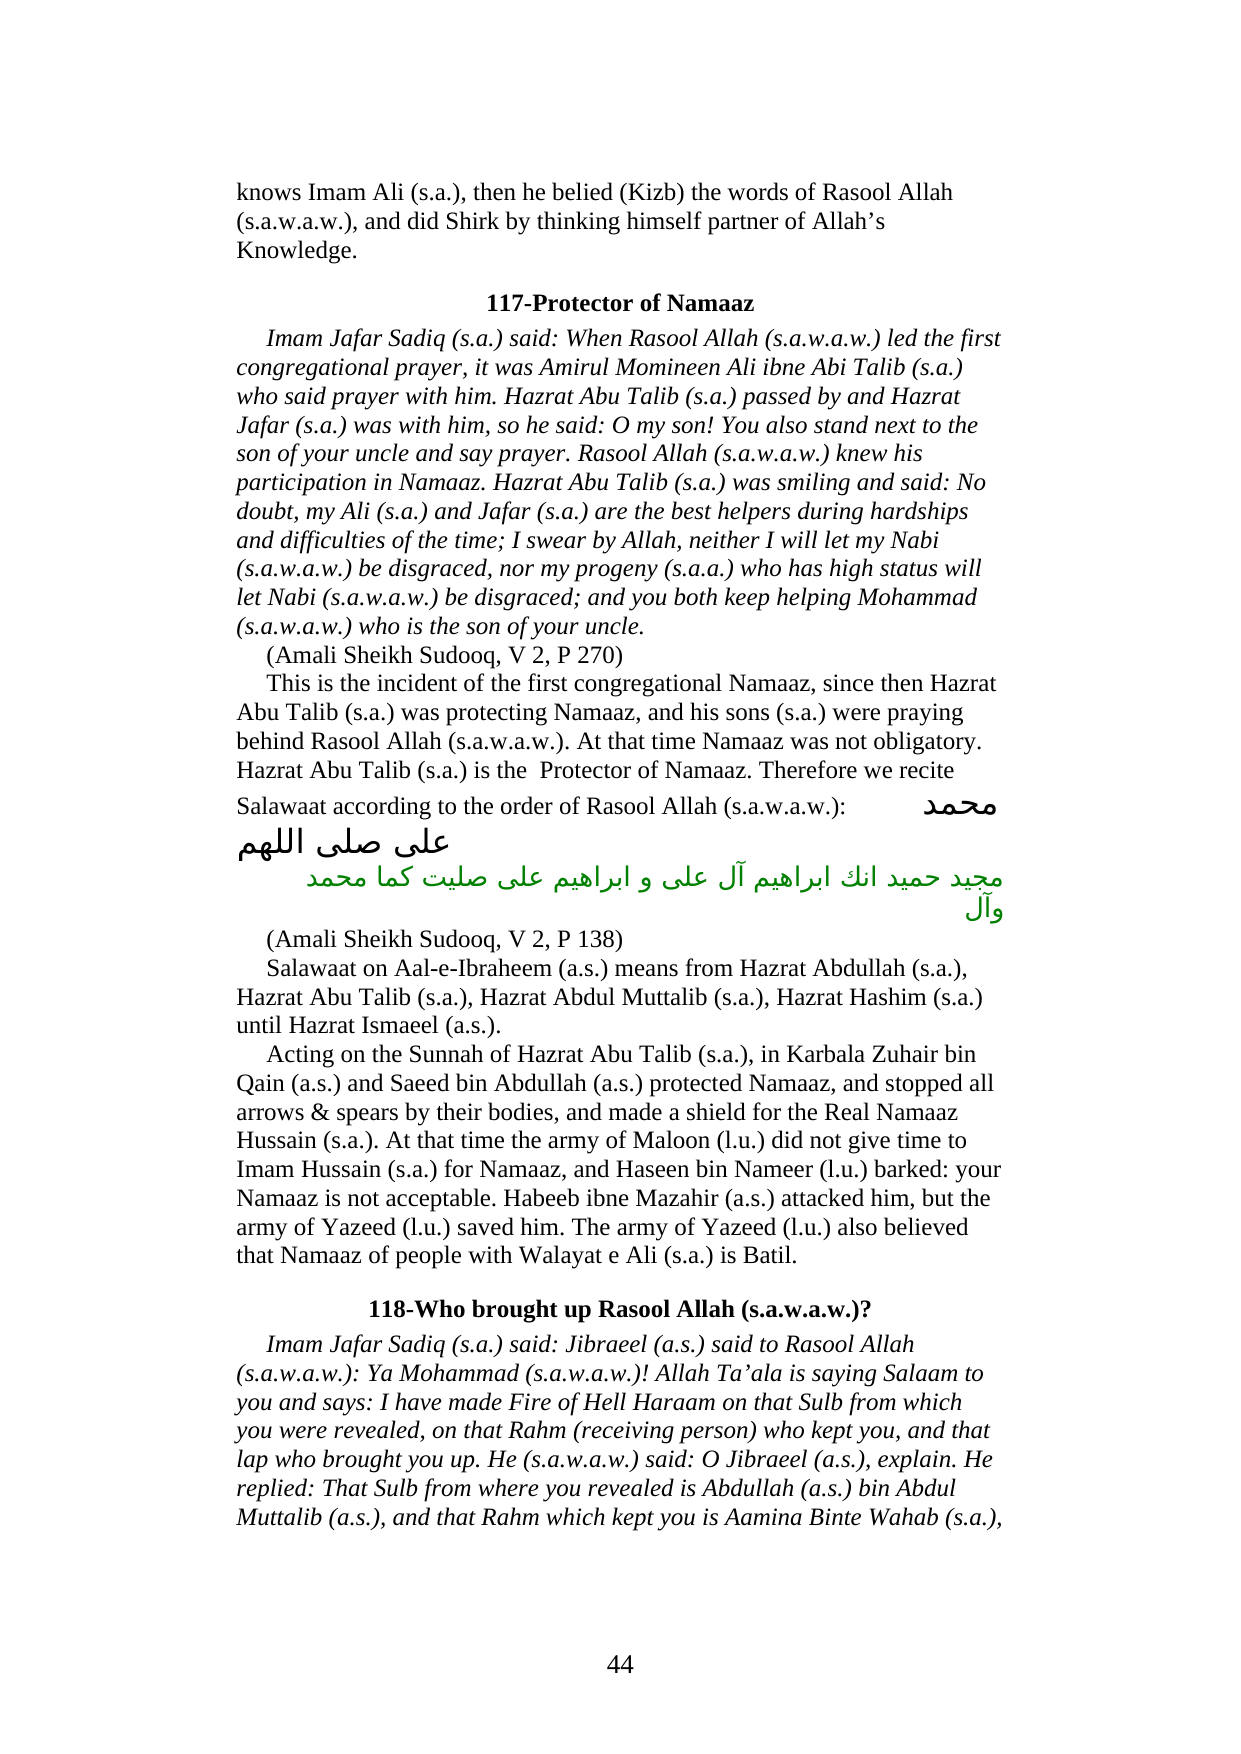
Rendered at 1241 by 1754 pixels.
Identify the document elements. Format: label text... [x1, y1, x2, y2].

subtitle 117-Protector of Namaaz [236, 288, 1004, 317]
text مجيد حميد انك ابراهيم آل على و ابراهيم على صليت كما محمد وآل [236, 861, 1004, 924]
subtitle 118-Who brought up Rasool Allah (s.a.w.a.w.)? [236, 1294, 1004, 1323]
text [236, 1329, 1004, 1531]
text (Amali Sheikh Sudooq, V 2, P 138) [236, 924, 1004, 953]
text Imam (s.a.) said: When Rasool Allah (s.a.w.a.w.) led the first congregational prayer, it was ibne (s.a.) who said prayer with him. (s.a.) passed by and (s.a.) was with him, so he said: O my son! You also stand next to the son of your uncle and say prayer. Rasool Allah (s.a.w.a.w.) knew his participation in Namaaz. Hazrat Abu Talib (s.a.) was smiling and said: No doubt, my Ali (s.a.) and Jafar (s.a.) are the best helpers during hardships and difficulties of the time; I swear by Allah, neither I will let my Nabi (s.a.w.a.w.) be disgraced, nor my progeny (s.a.a.) who has high status will let Nabi (s.a.w.a.w.) be disgraced; and you both keep helping Mohammad (s.a.w.a.w.) who is the son of your uncle. [236, 323, 1004, 640]
text Acting on the Sunnah of Hazrat Abu Talib (s.a.), in Karbala Zuhair bin Qain (a.s.) and Saeed bin Abdullah (a.s.) protected Namaaz, and stopped all arrows & spears by their bodies, and made a shield for the Real Namaaz Hussain (s.a.). At that time the army of Maloon (l.u.) did not give time to (s.a.) for Namaaz, and Haseen bin Nameer (l.u.) barked: your Namaaz is not acceptable. Habeeb ibne Mazahir (a.s.) attacked him, but the army of Yazeed (l.u.) saved him. The army of Yazeed (l.u.) also believed that Namaaz of people with Walayat e (s.a.) is Batil. [236, 1039, 1004, 1269]
text This is the incident of the first congregational Namaaz, since then (s.a.) was protecting Namaaz, and his sons (s.a.) were praying behind Rasool Allah (s.a.w.a.w.). At that time Namaaz was not obligatory. (s.a.) is the Protector of Namaaz. Therefore we recite Salawaat according to the order of Rasool Allah (s.a.w.a.w.): محمد على صلى اللهم [236, 668, 1004, 861]
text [236, 177, 1004, 263]
text Salawaat on Aal-e-Ibraheem (a.s.) means from (s.a.), (s.a.), (s.a.), (s.a.) until (a.s.). [236, 953, 1004, 1039]
text (Amali Sheikh Sudooq, V 2, P 270) [236, 640, 1004, 668]
